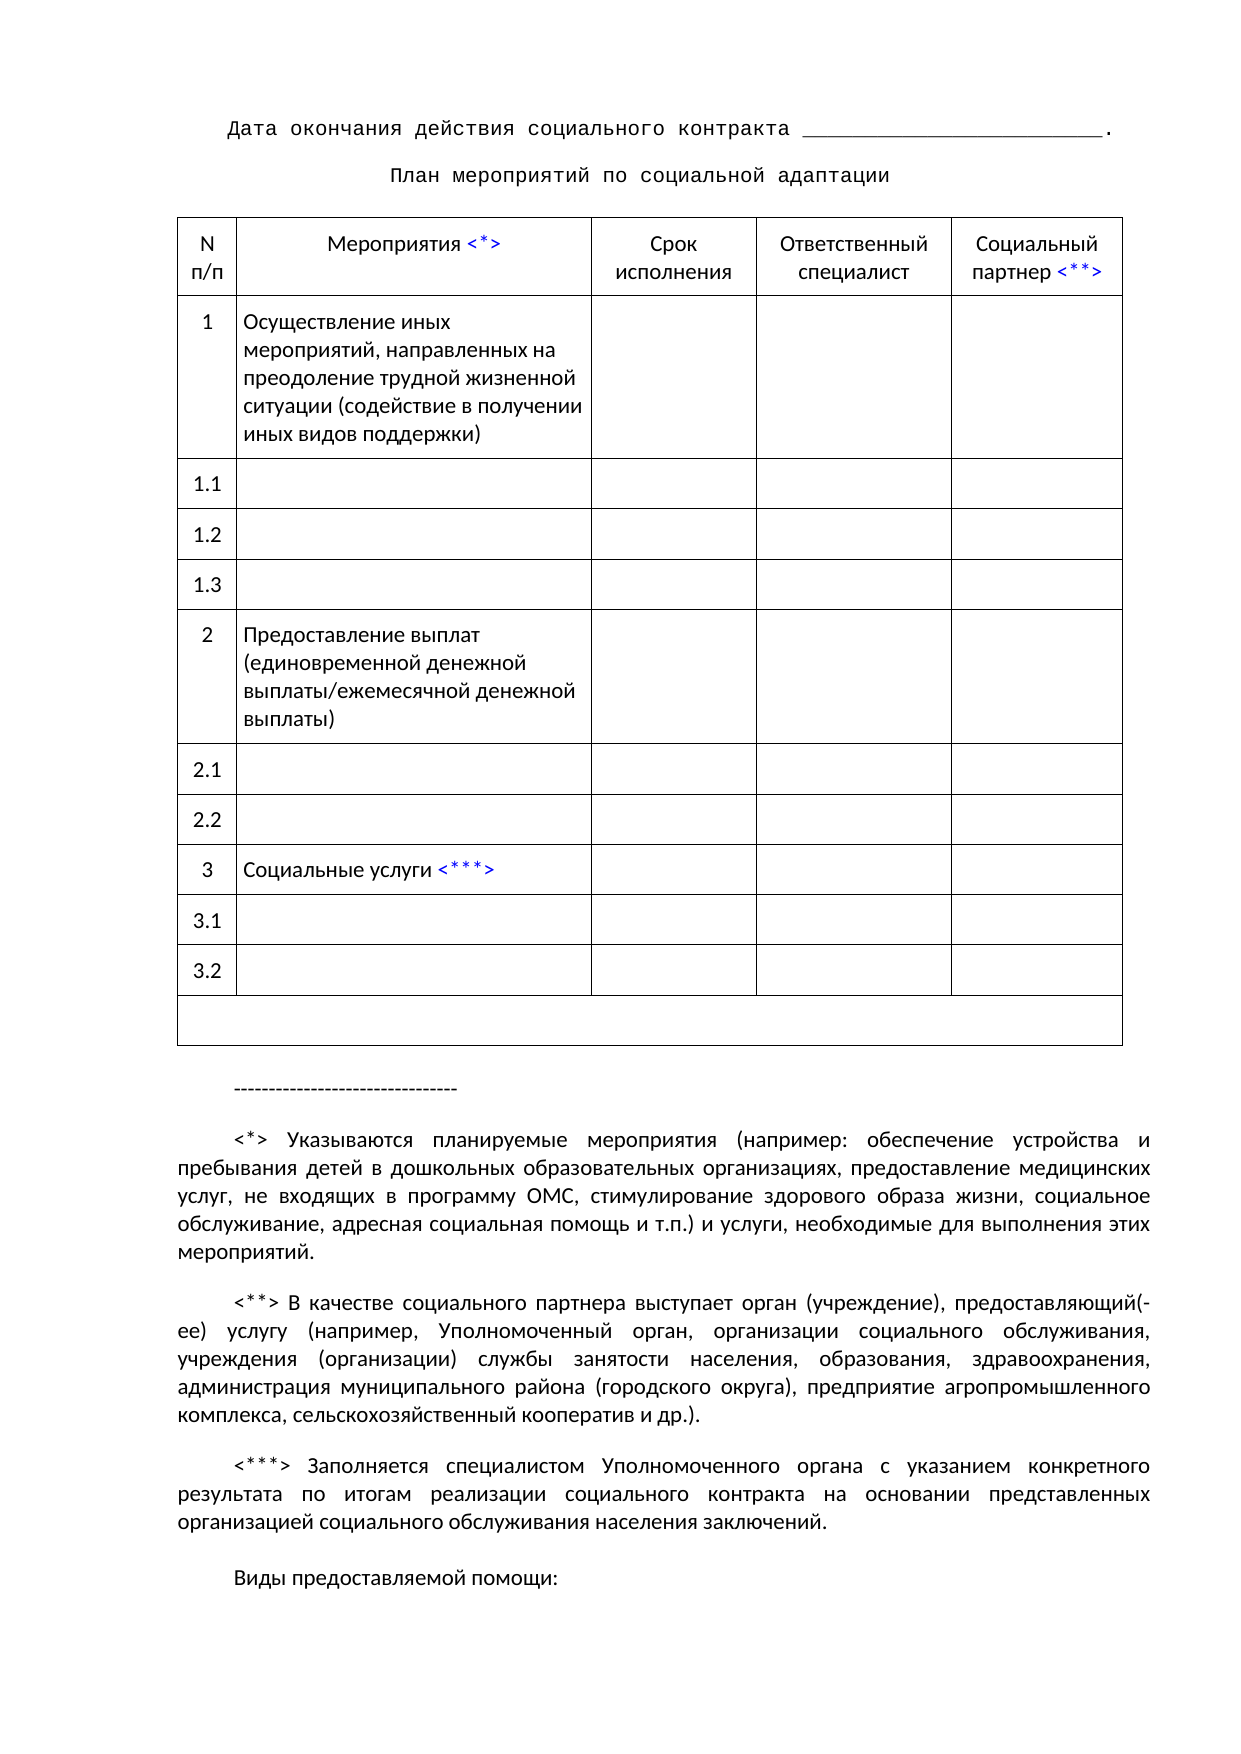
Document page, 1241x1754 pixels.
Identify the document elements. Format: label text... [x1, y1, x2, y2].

table_cell [592, 945, 756, 995]
table_cell [592, 459, 756, 508]
table_cell Осуществление иных мероприятий, направленных на преодоление трудной жизненной ситуации (содействие в получении иных видов поддержки) [237, 296, 591, 458]
table_cell 1.1 [178, 459, 236, 508]
table_cell Предоставление выплат (единовременной денежной выплаты/ежемесячной денежной выплаты) [237, 610, 591, 743]
table_header Ответственный специалист [757, 218, 951, 295]
table_cell Социальные услуги <***> [237, 845, 591, 894]
table_cell [592, 296, 756, 458]
table_cell [757, 459, 951, 508]
table_cell [237, 945, 591, 995]
table_cell [757, 795, 951, 844]
table_cell [952, 459, 1122, 508]
table_cell 3 [178, 845, 236, 894]
table_cell [757, 895, 951, 944]
text <***> Заполняется специалистом Уполномоченного органа с указанием конкретного результата по итогам реализации социального контракта на основании представленных организацией социального обслуживания населения заключений. [177, 1451, 1152, 1535]
table_cell [757, 509, 951, 558]
table_cell [952, 895, 1122, 944]
table_cell [757, 945, 951, 995]
table_header N п/п [178, 218, 236, 295]
table_cell 3.2 [178, 945, 236, 995]
table_cell [952, 945, 1122, 995]
table_cell [592, 895, 756, 944]
table_cell [592, 610, 756, 743]
table_cell [952, 296, 1122, 458]
table_cell [757, 845, 951, 894]
table_cell [952, 795, 1122, 844]
text План мероприятий по социальной адаптации [177, 165, 1152, 189]
table_cell 2 [178, 610, 236, 743]
text -------------------------------- [177, 1074, 1152, 1102]
text <**> В качестве социального партнера выступает орган (учреждение), предоставляющий(-ее) услугу (например, Уполномоченный орган, организации социального обслуживания, учреждения (организации) службы занятости населения, образования, здравоохранения, администрация муниципального района (городского округа), предприятие агропромышленного комплекса, сельскохозяйственный кооператив и др.). [177, 1288, 1152, 1428]
table_cell [592, 509, 756, 558]
table_cell [237, 744, 591, 793]
table_cell [952, 560, 1122, 609]
table_cell [237, 560, 591, 609]
table_cell [757, 296, 951, 458]
table_header Мероприятия <*> [237, 218, 591, 295]
table_cell [592, 795, 756, 844]
table_cell 1 [178, 296, 236, 458]
table_cell [952, 610, 1122, 743]
table_cell [757, 744, 951, 793]
table_cell 1.2 [178, 509, 236, 558]
table_cell [592, 744, 756, 793]
table_cell 2.1 [178, 744, 236, 793]
table_cell [757, 560, 951, 609]
table_cell 2.2 [178, 795, 236, 844]
text Дата окончания действия социального контракта ________________________. [177, 118, 1152, 142]
table_cell [757, 610, 951, 743]
table_cell [178, 996, 1122, 1045]
table_cell [237, 795, 591, 844]
text <*> Указываются планируемые мероприятия (например: обеспечение устройства и пребывания детей в дошкольных образовательных организациях, предоставление медицинских услуг, не входящих в программу ОМС, стимулирование здорового образа жизни, социальное обслуживание, адресная социальная помощь и т.п.) и услуги, необходимые для выполнения этих мероприятий. [177, 1125, 1152, 1265]
table_cell [592, 560, 756, 609]
table_cell 3.1 [178, 895, 236, 944]
table_cell [237, 895, 591, 944]
table_cell [592, 845, 756, 894]
table_cell [237, 459, 591, 508]
text Виды предоставляемой помощи: [177, 1563, 1152, 1591]
table_header Срок исполнения [592, 218, 756, 295]
table_cell 1.3 [178, 560, 236, 609]
table_cell [952, 845, 1122, 894]
table_cell [952, 509, 1122, 558]
table_cell [952, 744, 1122, 793]
table_header Социальный партнер <**> [952, 218, 1122, 295]
table_cell [237, 509, 591, 558]
